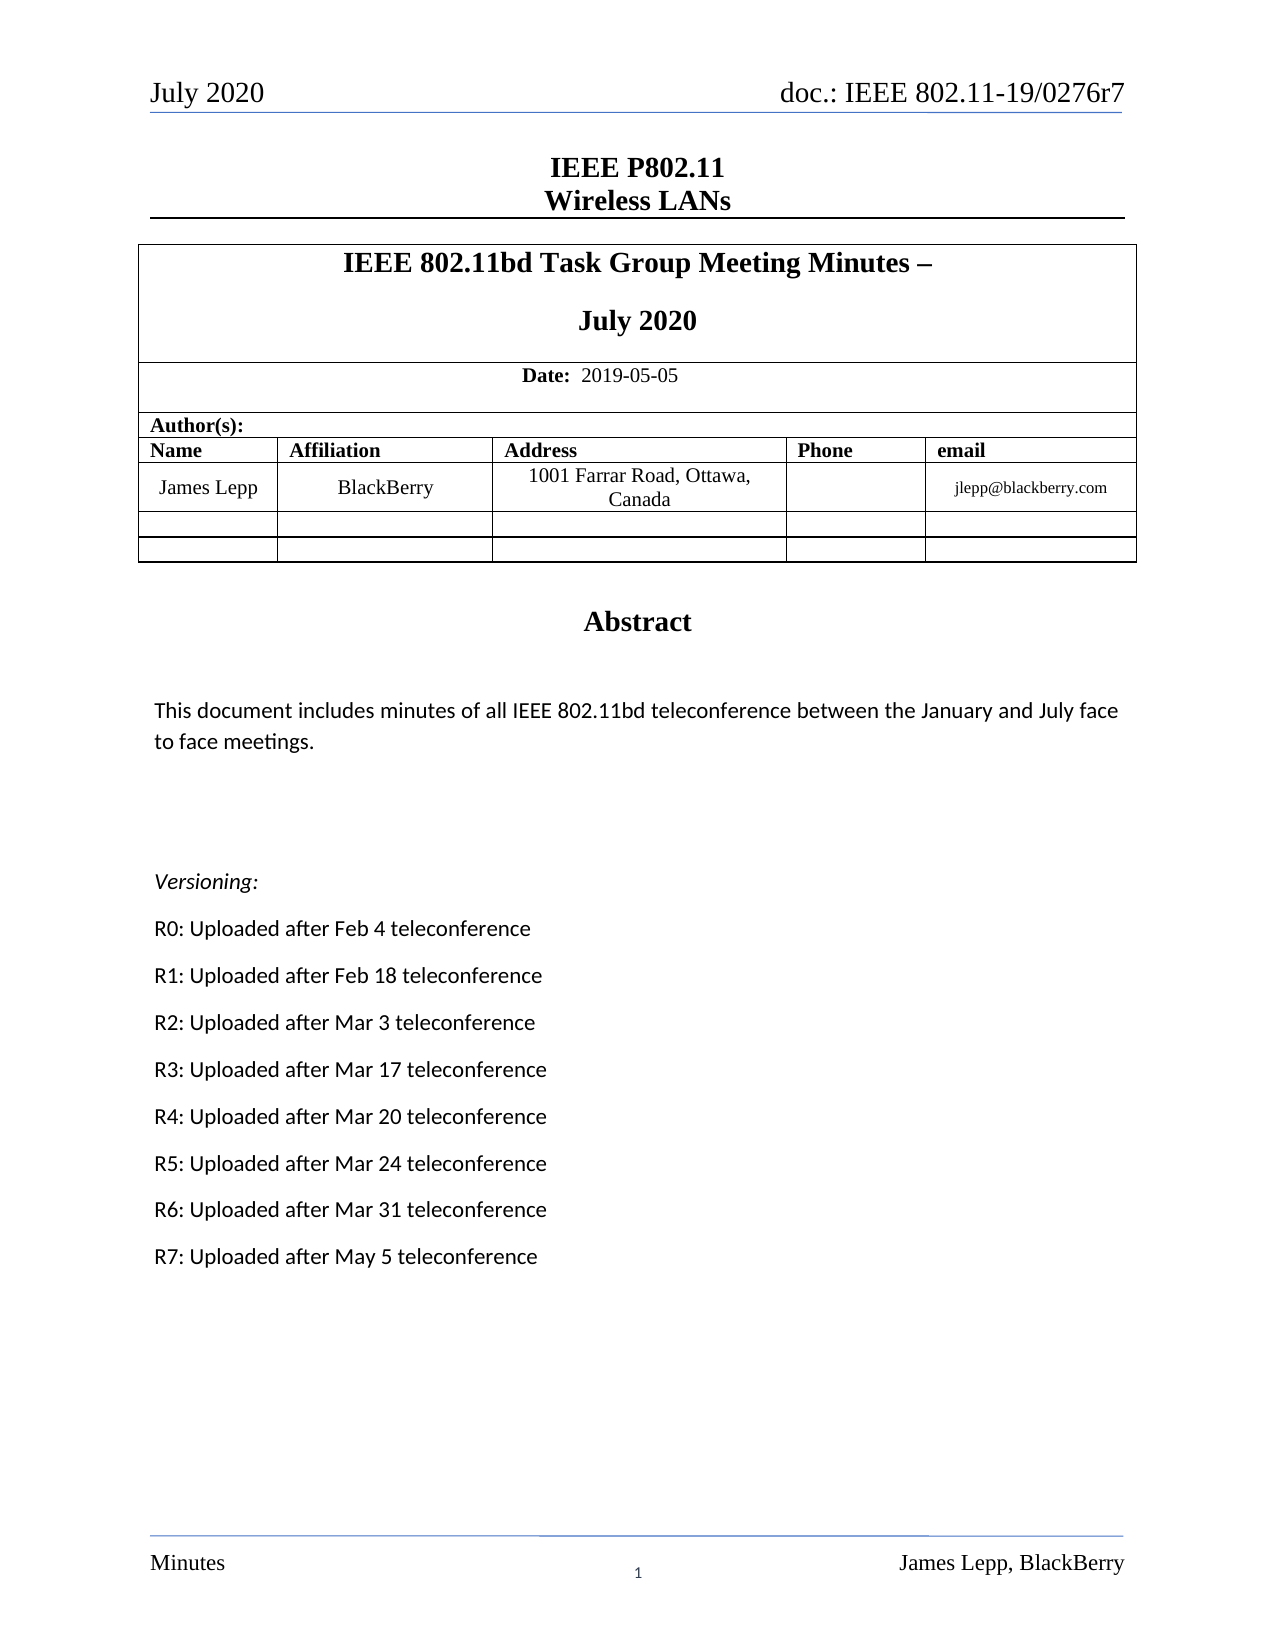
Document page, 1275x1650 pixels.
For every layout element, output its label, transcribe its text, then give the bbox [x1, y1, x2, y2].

table_cell Address [493, 438, 786, 462]
table_cell [139, 512, 277, 536]
table_cell 1001 Farrar Road, Ottawa, Canada [493, 463, 786, 511]
table_cell James Lepp [139, 463, 277, 511]
table_cell [493, 512, 786, 536]
table_cell Name [139, 438, 277, 462]
table_cell Date: 2019-05-05 [139, 363, 1136, 412]
table_cell [139, 538, 277, 561]
text IEEE P802.11 Wireless LANs [150, 150, 1125, 217]
table_cell [926, 512, 1136, 536]
table_cell jlepp@blackberry.com [926, 463, 1136, 511]
table_cell Affiliation [278, 438, 492, 462]
table_cell Author(s): [139, 413, 1136, 437]
table_cell [493, 538, 786, 561]
table_cell [787, 538, 925, 561]
table_cell email [926, 438, 1136, 462]
table_cell [926, 538, 1136, 561]
table_header IEEE 802.11bd Task Group Meeting Minutes – July 2020 [139, 245, 1136, 362]
table_cell [787, 463, 925, 511]
table_cell [278, 538, 492, 561]
table_cell [787, 512, 925, 536]
table_cell Phone [787, 438, 925, 462]
table_cell BlackBerry [278, 463, 492, 511]
table_cell [278, 512, 492, 536]
